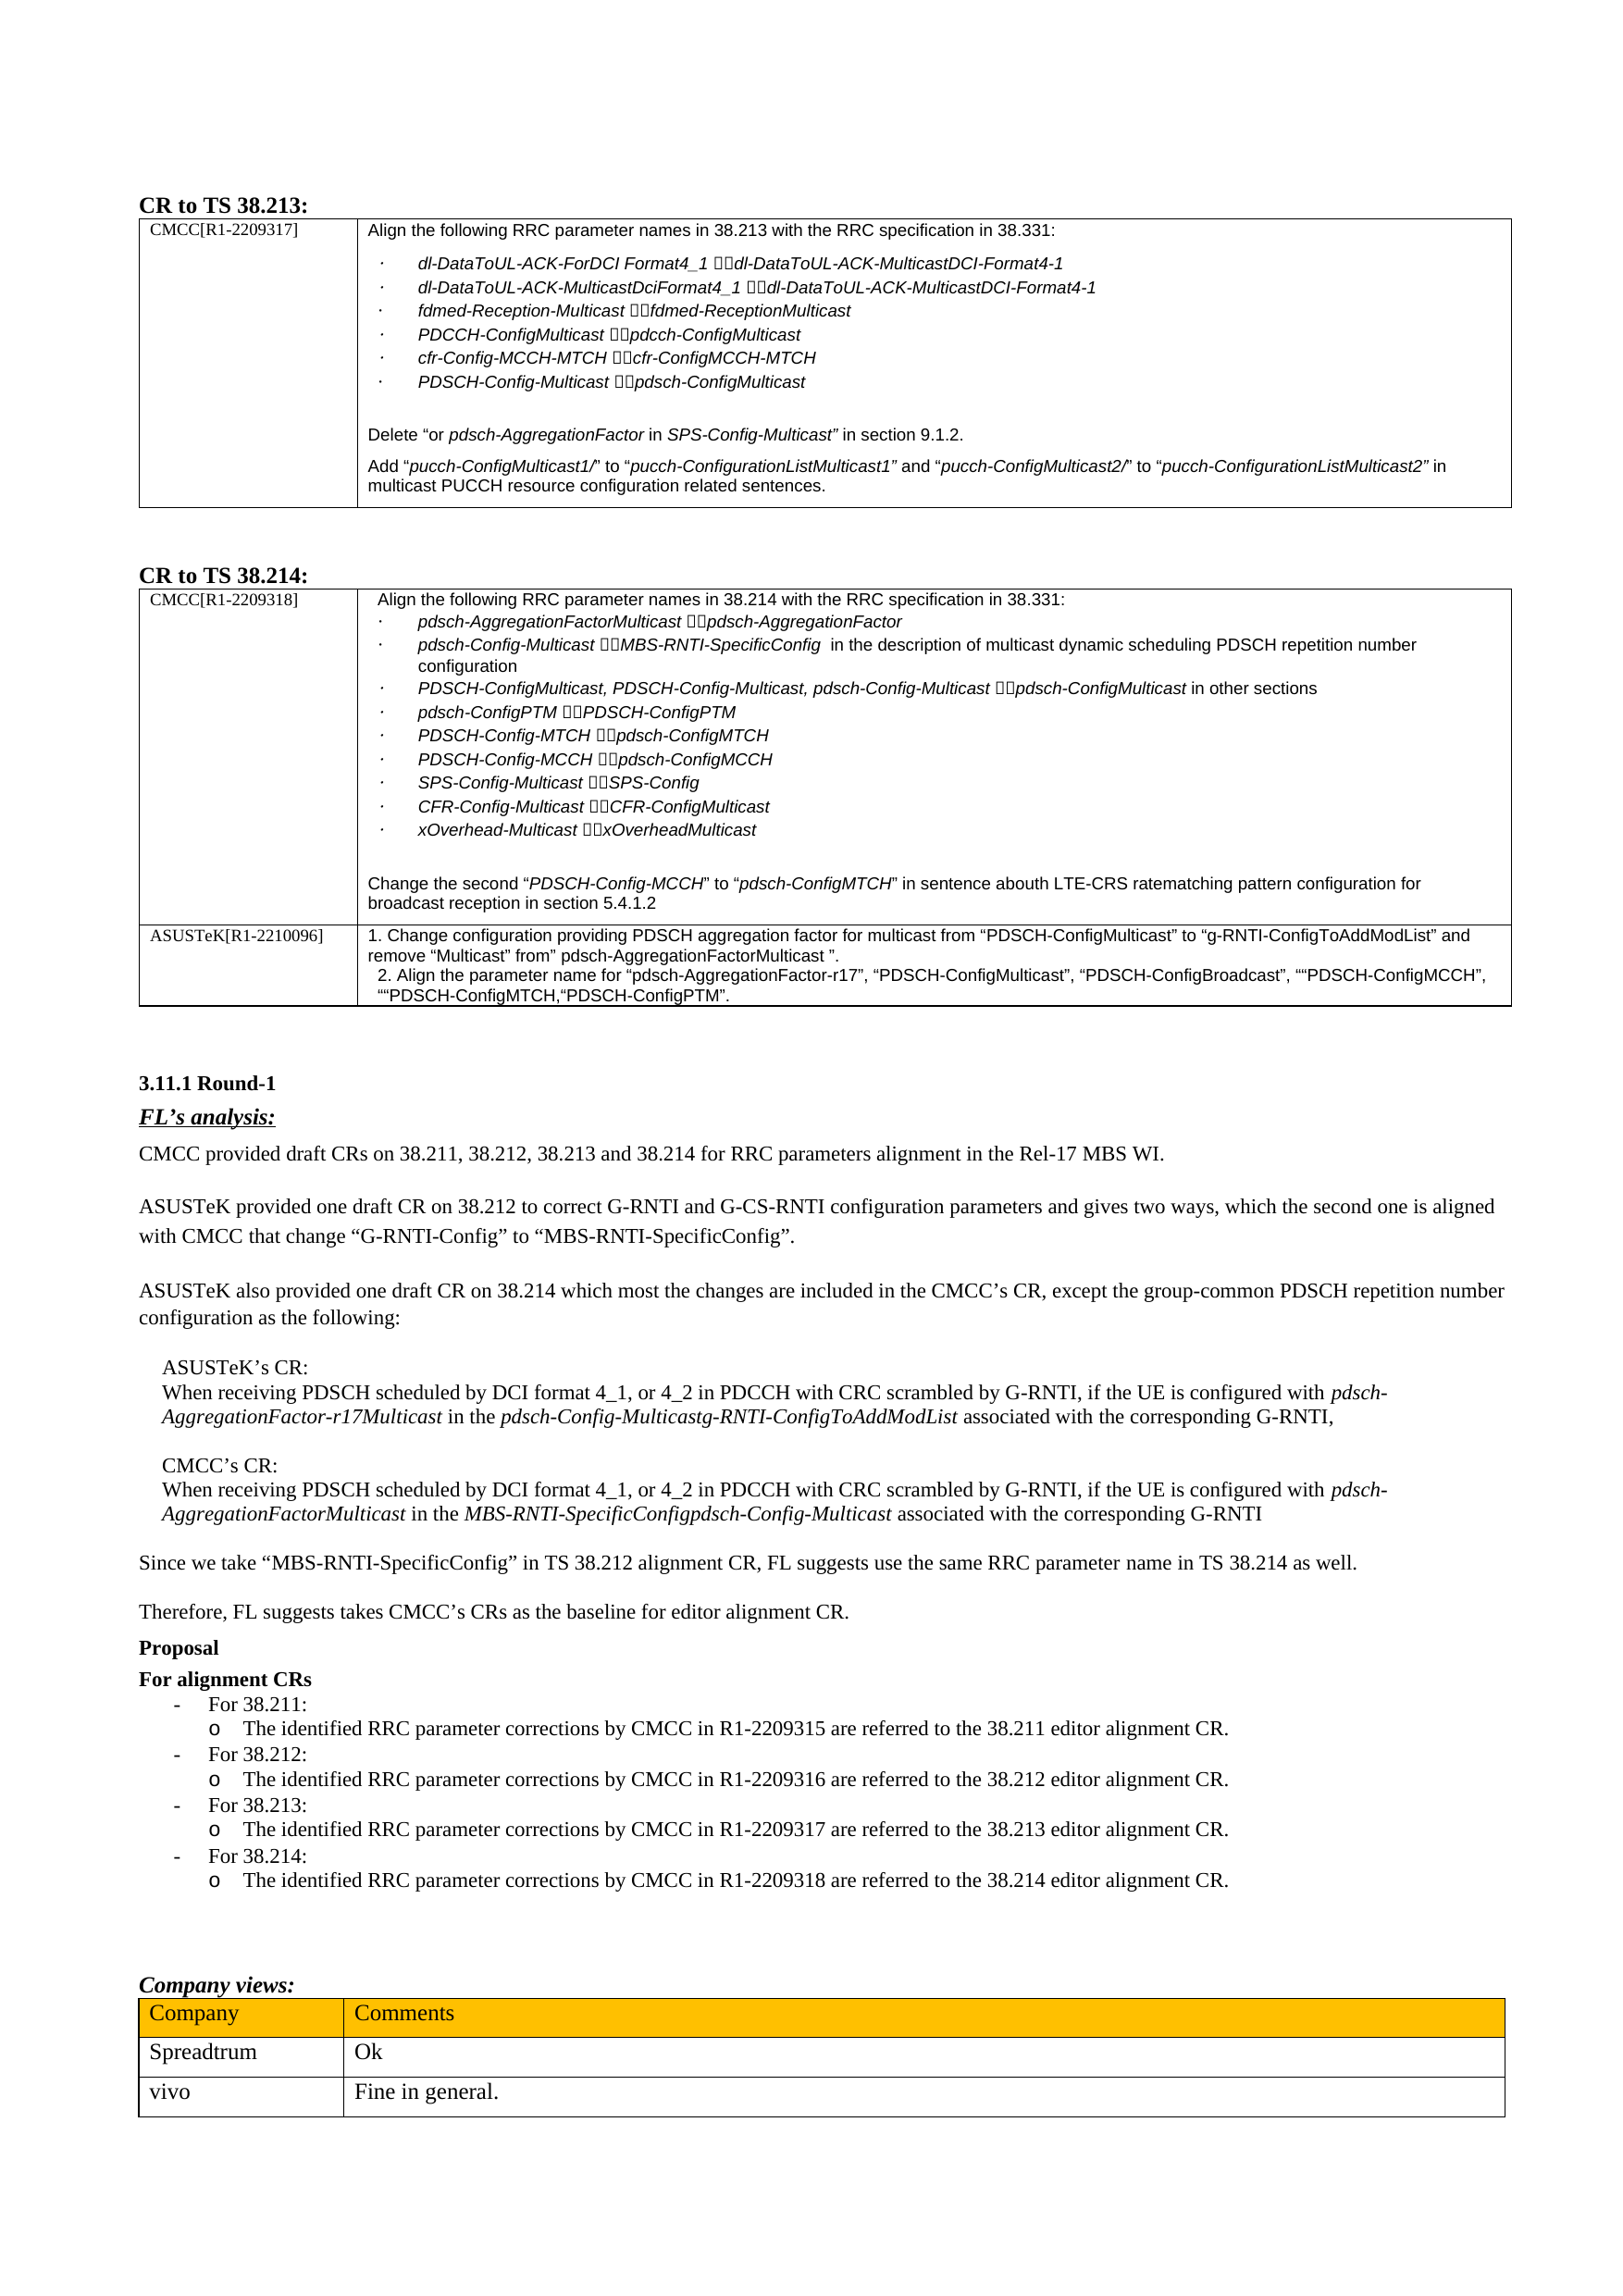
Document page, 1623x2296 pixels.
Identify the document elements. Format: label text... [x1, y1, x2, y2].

text Since we take “MBS-RNTI-SpecificConfig” in TS 38.212 alignment CR, FL suggests use the same RRC parameter name in TS 38.214 as well. [139, 1550, 1512, 1575]
text FL’s analysis: [139, 1103, 1512, 1130]
table_header Align the following RRC parameter names in 38.213 with the RRC specification in 38.331: dl-DataToUL-ACK-ForDCI Format4_1 dl-DataToUL-ACK-MulticastDCI-Format4-1 dl-DataToUL-ACK-MulticastDciFormat4_1 dl-DataToUL-ACK-MulticastDCI-Format4-1 fdmed-Reception-Multicast fdmed-ReceptionMulticast PDCCH-ConfigMulticast pdcch-ConfigMulticast cfr-Config-MCCH-MTCH cfr-ConfigMCCH-MTCH PDSCH-Config-Multicast pdsch-ConfigMulticast Delete “or pdsch-AggregationFactor in SPS-Config-Multicast” in section 9.1.2. Add “pucch-ConfigMulticast1/” to “pucch-ConfigurationListMulticast1” and “pucch-ConfigMulticast2/” to “pucch-ConfigurationListMulticast2” in multicast PUCCH resource configuration related sentences. [358, 219, 1511, 507]
text ASUSTeK also provided one draft CR on 38.214 which most the changes are included in the CMCC’s CR, except the group-common PDSCH repetition number configuration as the following: [139, 1278, 1512, 1329]
table_header Company [140, 1999, 343, 2037]
list The identified RRC parameter corrections by CMCC in R1-2209317 are referred to the 38.213 editor alignment CR. [208, 1817, 1512, 1843]
text CR to TS 38.214: [139, 562, 1512, 589]
table_header CMCC[R1-2209318] [140, 590, 357, 925]
list The identified RRC parameter corrections by CMCC in R1-2209316 are referred to the 38.212 editor alignment CR. [208, 1767, 1512, 1793]
list For 38.214: [173, 1843, 1512, 1868]
text Therefore, FL suggests takes CMCC’s CRs as the baseline for editor alignment CR. [139, 1599, 1512, 1623]
list The identified RRC parameter corrections by CMCC in R1-2209318 are referred to the 38.214 editor alignment CR. [208, 1868, 1512, 1893]
list For 38.212: [173, 1742, 1512, 1767]
table_cell 1. Change configuration providing PDSCH aggregation factor for multicast from “PDSCH-ConfigMulticast” to “g-RNTI-ConfigToAddModList” and remove “Multicast” from” pdsch-AggregationFactorMulticast ”. 2. Align the parameter name for “pdsch-AggregationFactor-r17”, “PDSCH-ConfigMulticast”, “PDSCH-ConfigBroadcast”, ““PDSCH-ConfigMCCH”, ““PDSCH-ConfigMTCH,“PDSCH-ConfigPTM”. [358, 925, 1511, 1005]
text ASUSTeK provided one draft CR on 38.212 to correct G-RNTI and G-CS-RNTI configuration parameters and gives two ways, which the second one is aligned with CMCC that change “G-RNTI-Config” to “MBS-RNTI-SpecificConfig”. [139, 1194, 1512, 1249]
subtitle Proposal 3.11.1 [139, 1635, 1512, 1659]
list For 38.213: [173, 1793, 1512, 1817]
text CR to TS 38.213: [139, 192, 1512, 218]
text For alignment CRs [139, 1668, 1512, 1692]
text CMCC provided draft CRs on 38.211, 38.212, 38.213 and 38.214 for RRC parameters alignment in the Rel-17 MBS WI. [139, 1141, 1512, 1166]
table_header Comments [344, 1999, 1505, 2037]
text When receiving PDSCH scheduled by DCI format 4_1, or 4_2 in PDCCH with CRC scrambled by G-RNTI, if the UE is configured with pdsch-AggregationFactor in the associated with the corresponding G-RNTI, [162, 1380, 1512, 1428]
list The identified RRC parameter corrections by CMCC in R1-2209315 are referred to the 38.211 editor alignment CR. [208, 1716, 1512, 1742]
table_header Align the following RRC parameter names in 38.214 with the RRC specification in 38.331: pdsch-AggregationFactorMulticast pdsch-AggregationFactor pdsch-Config-Multicast MBS-RNTI-SpecificConfig in the description of multicast dynamic scheduling PDSCH repetition number configuration PDSCH-ConfigMulticast, PDSCH-Config-Multicast, pdsch-Config-Multicast pdsch-ConfigMulticast in other sections pdsch-ConfigPTM PDSCH-ConfigPTM PDSCH-Config-MTCH pdsch-ConfigMTCH PDSCH-Config-MCCH pdsch-ConfigMCCH SPS-Config-Multicast SPS-Config CFR-Config-Multicast CFR-ConfigMulticast xOverhead-Multicast xOverheadMulticast Change the second “PDSCH-Config-MCCH” to “pdsch-ConfigMTCH” in sentence abouth LTE-CRS ratematching pattern configuration for broadcast reception in section 5.4.1.2 [358, 590, 1511, 925]
subtitle 3.11.1 Round-1 [139, 1071, 1512, 1096]
table_cell Fine in general. [344, 2078, 1505, 2116]
text CMCC’s CR: [162, 1453, 1512, 1477]
table_cell Ok [344, 2038, 1505, 2077]
list For 38.211: [173, 1692, 1512, 1716]
table_cell Spreadtrum [140, 2038, 343, 2077]
text When receiving PDSCH scheduled by DCI format 4_1, or 4_2 in PDCCH with CRC scrambled by G-RNTI, if the UE is configured with pdsch-AggregationFactor in the associated with the corresponding G-RNTI [162, 1477, 1512, 1526]
table_cell ASUSTeK[R1-2210096] [140, 925, 357, 1005]
text Company views: [139, 1971, 1512, 1998]
table_header CMCC[R1-2209317] [140, 219, 357, 507]
text ASUSTeK’s CR: [162, 1355, 1512, 1380]
table_cell vivo [140, 2078, 343, 2116]
